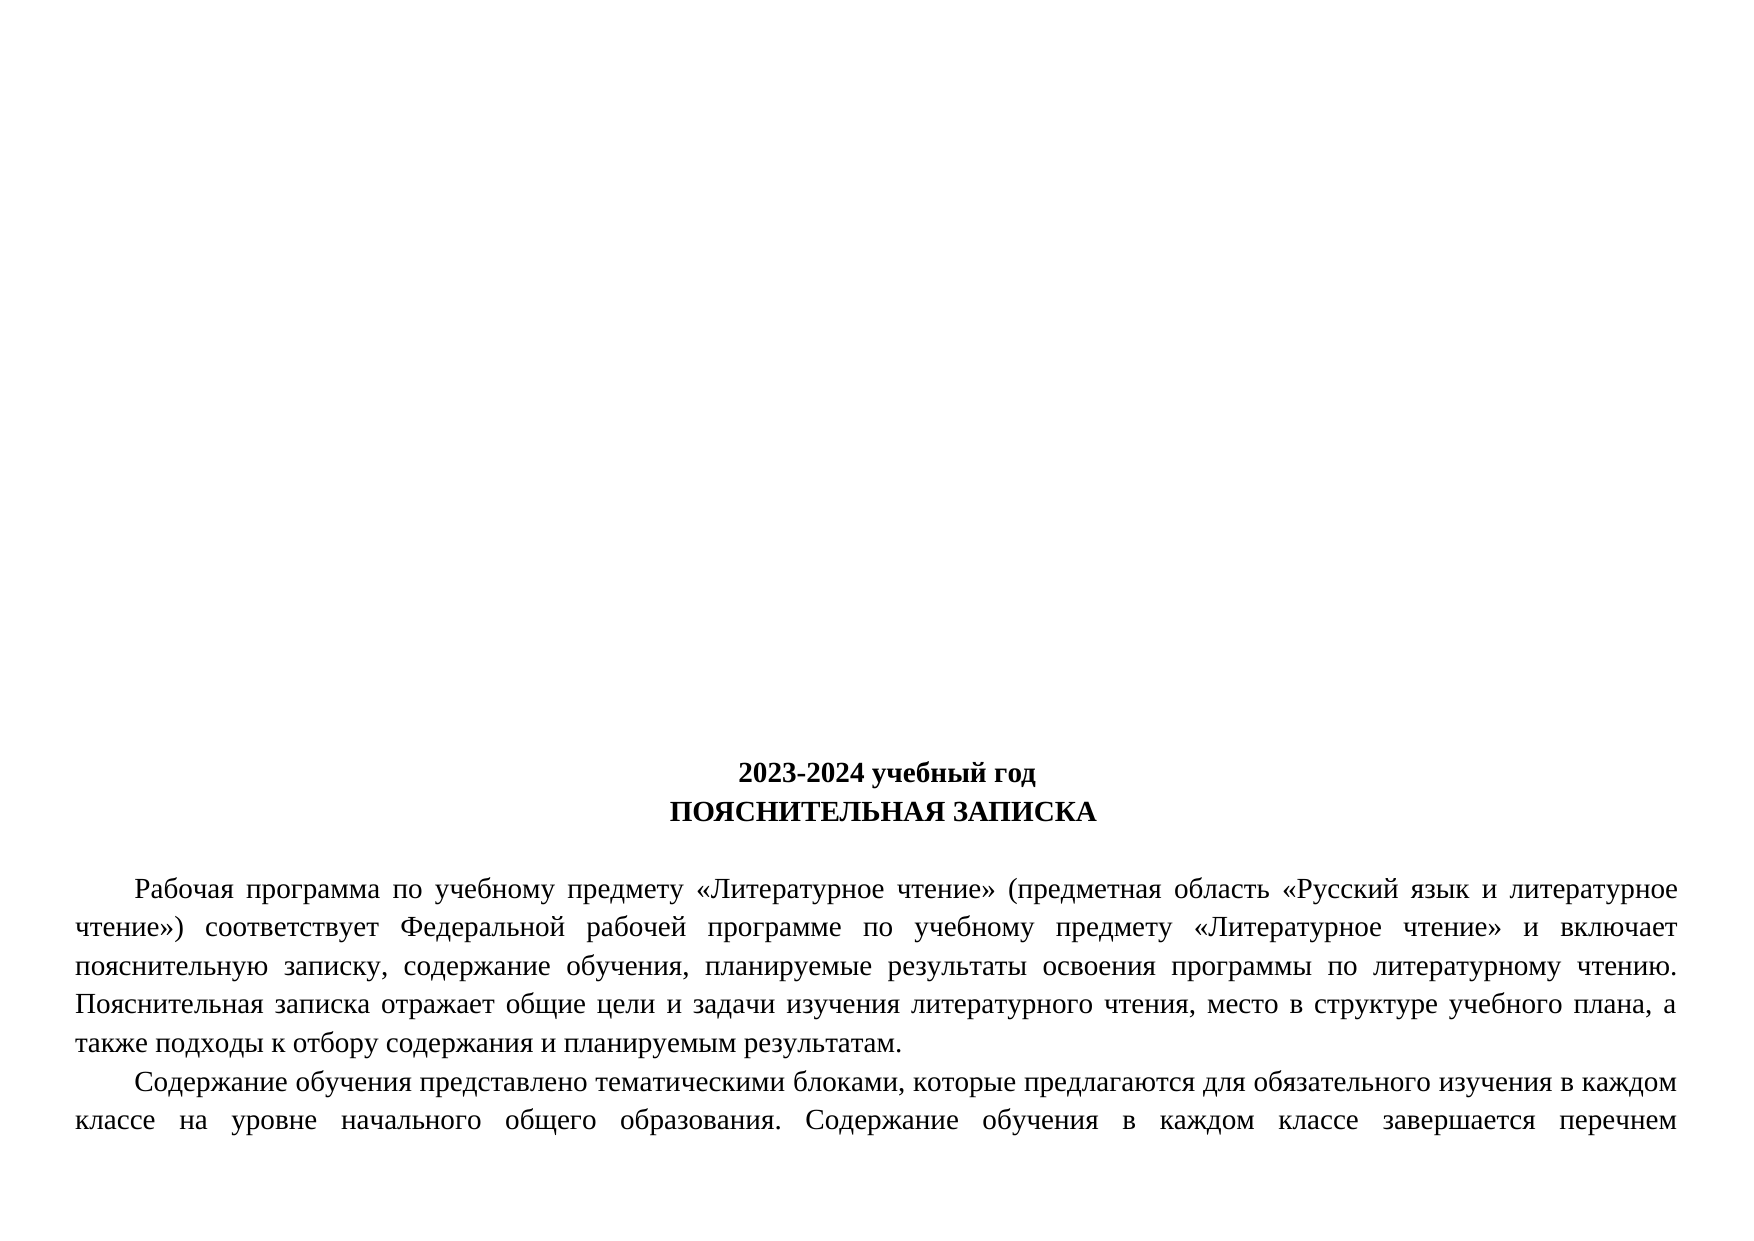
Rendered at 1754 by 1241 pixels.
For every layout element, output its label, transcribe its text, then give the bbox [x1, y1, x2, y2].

text Рабочая программа по учебному предмету «Литературное чтение» (предметная область «Русский язык и литературное чтение») соответствует Федеральной рабочей программе по учебному предмету «Литературное чтение» и включает пояснительную записку, содержание обучения, планируемые результаты освоения программы по литературному чтению. Пояснительная записка отражает общие цели и задачи изучения литературного чтения, место в структуре учебного плана, а также подходы к отбору содержания и планируемым результатам. [75, 871, 1679, 1059]
text ПОЯСНИТЕЛЬНАЯ ЗАПИСКА [87, 794, 1679, 827]
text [75, 1064, 1679, 1136]
text ​‌ 2023-2024 учебный г‌​од [87, 755, 1679, 789]
